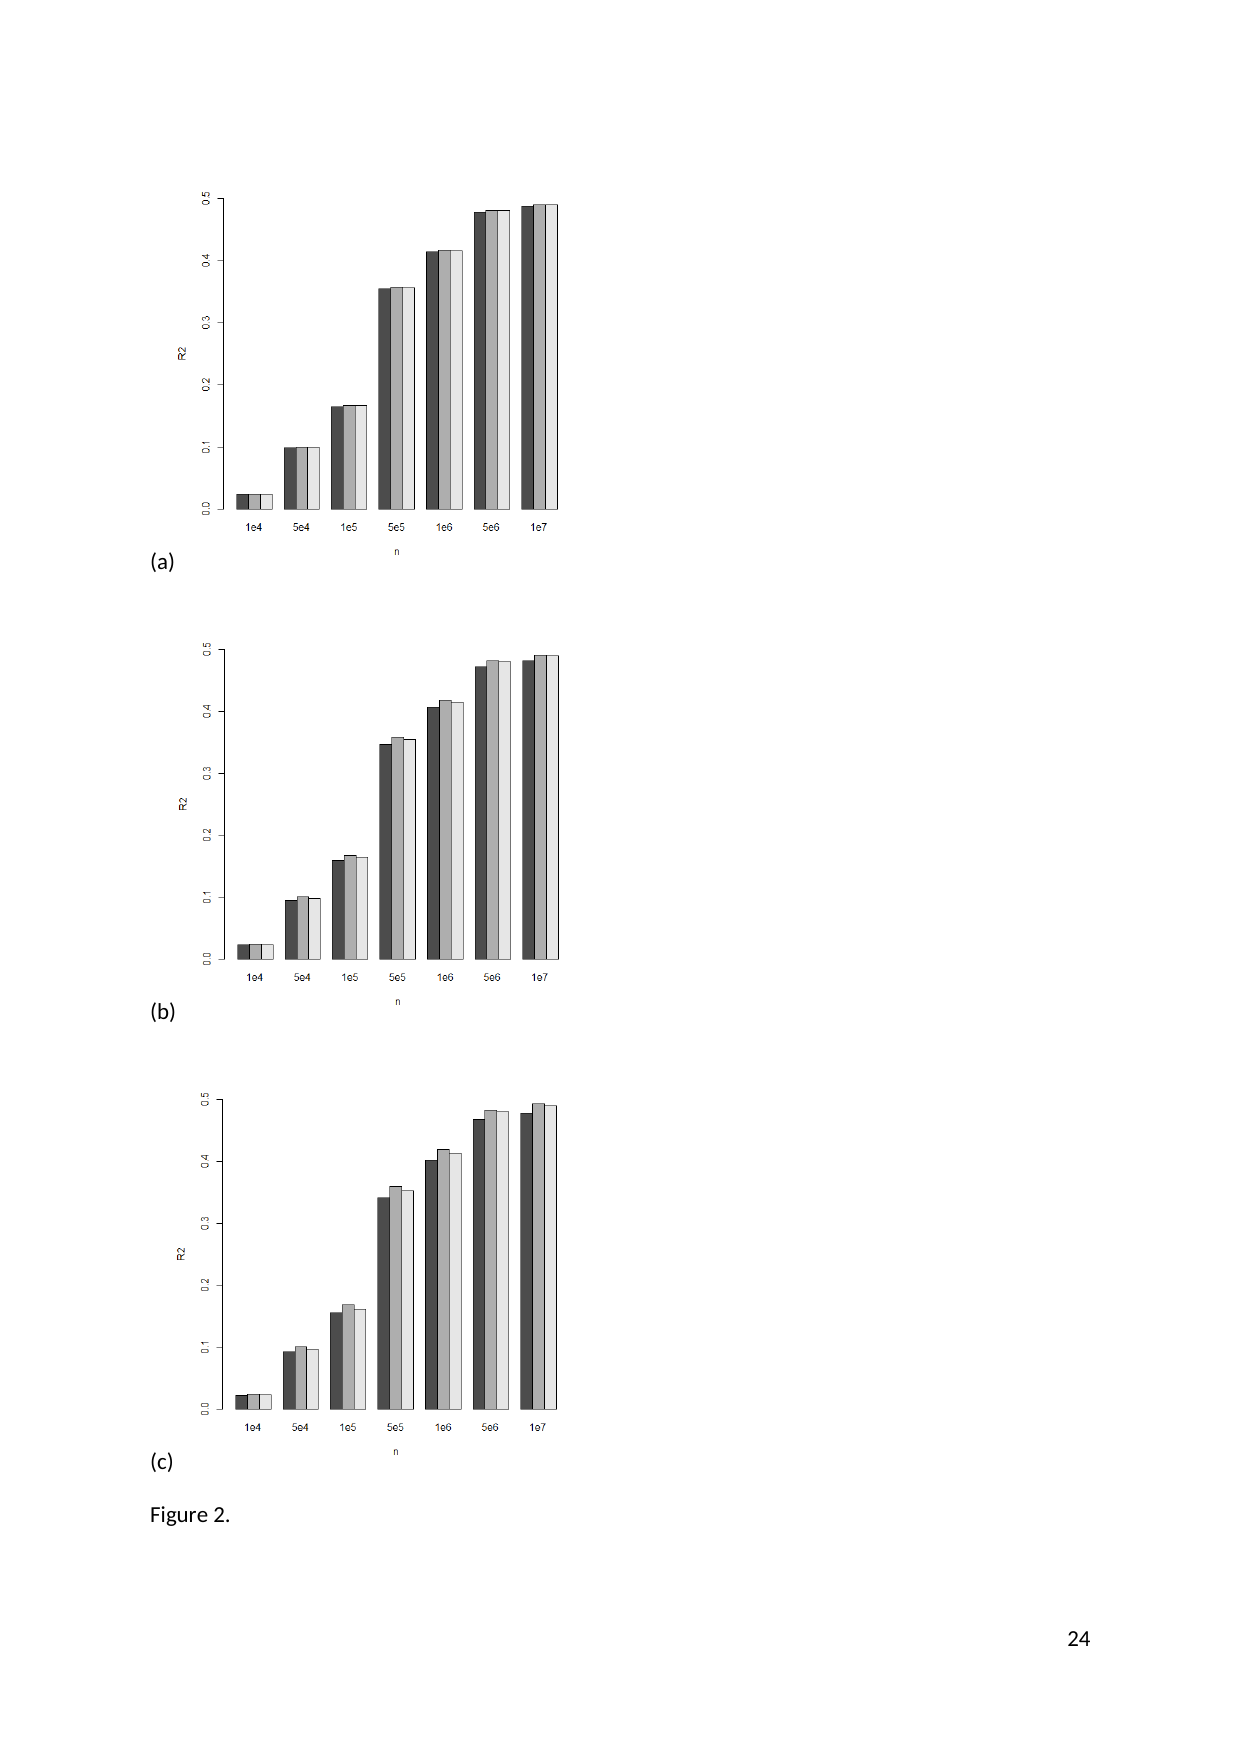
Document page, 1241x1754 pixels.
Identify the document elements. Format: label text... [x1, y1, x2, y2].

picture [173, 1050, 594, 1470]
picture [176, 600, 596, 1020]
picture [175, 150, 595, 570]
text Figure 2. [150, 1500, 1090, 1528]
